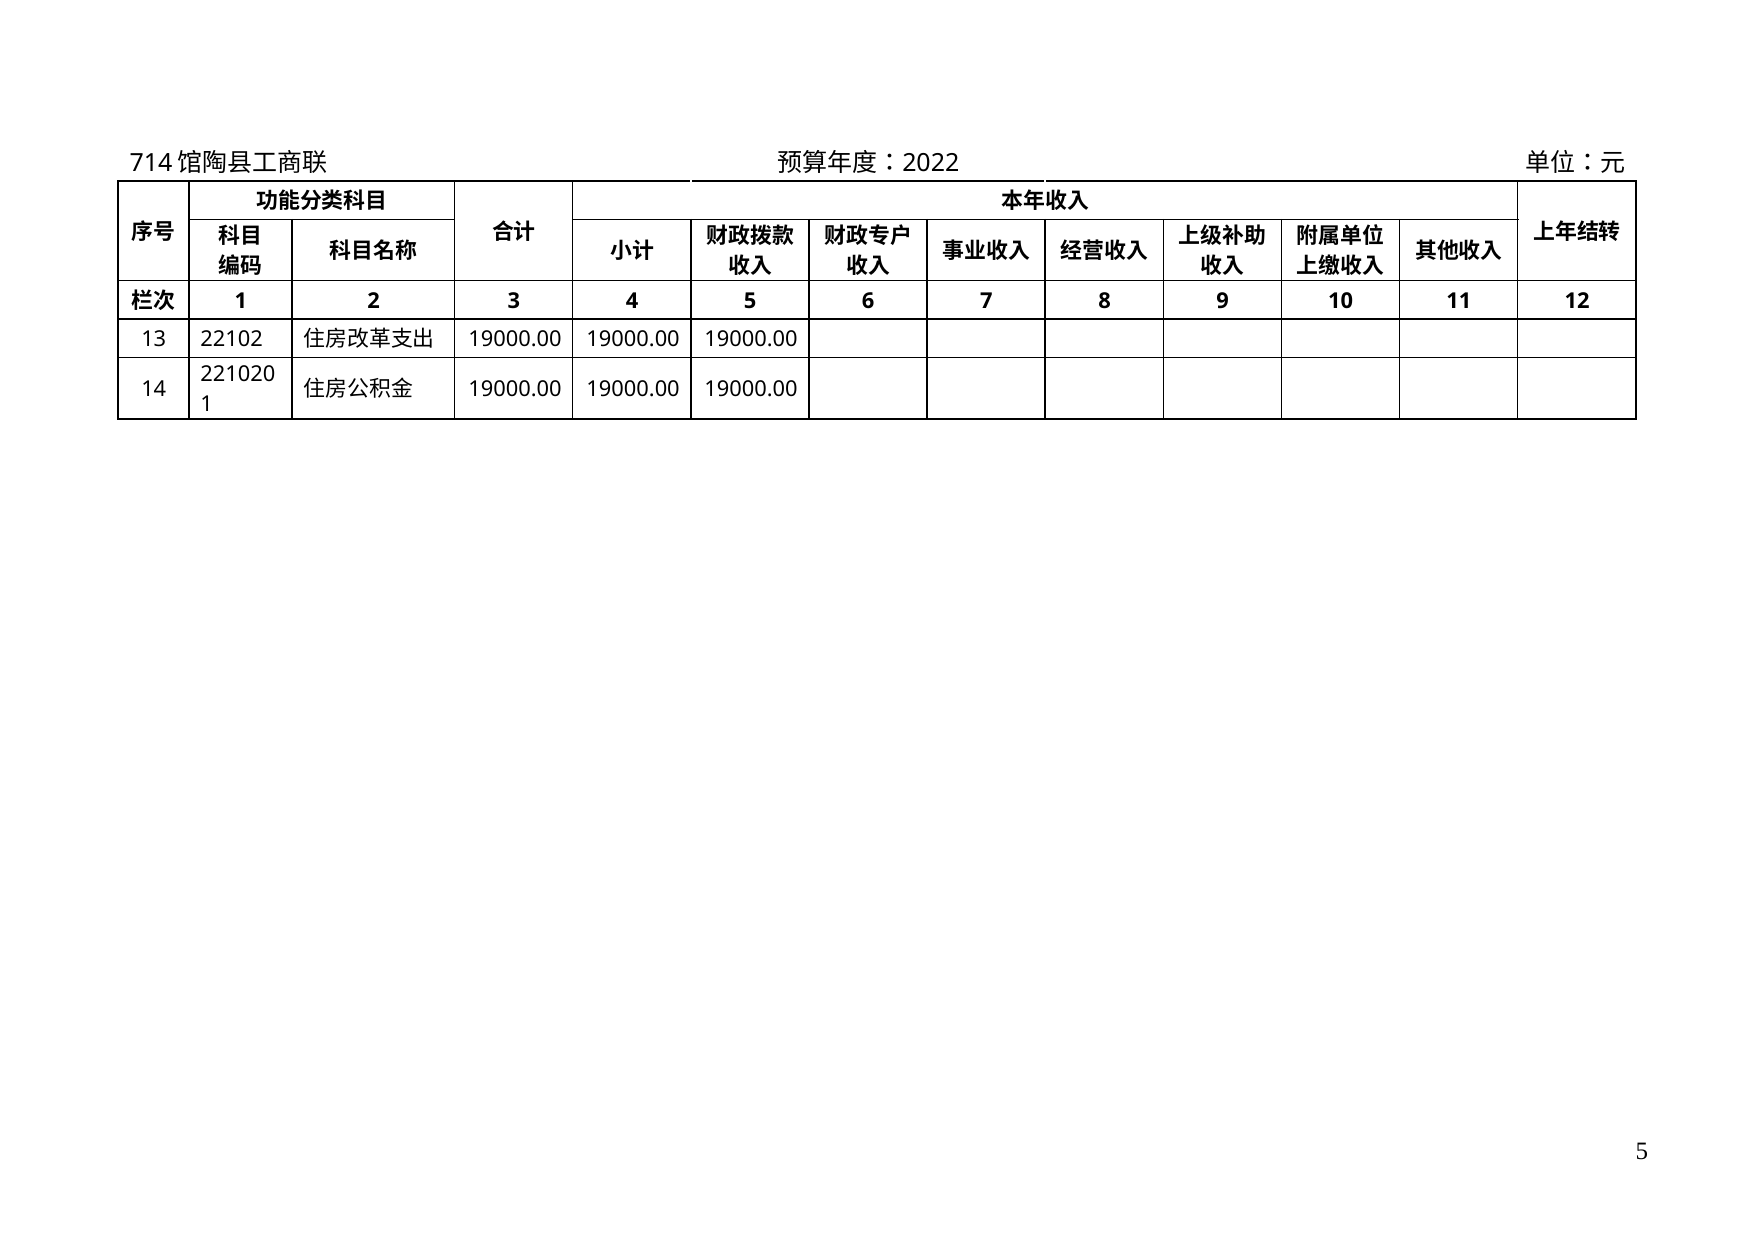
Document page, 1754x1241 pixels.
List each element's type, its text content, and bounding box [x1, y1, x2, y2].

table_cell 19000.00 [455, 320, 572, 357]
table_cell 19000.00 [692, 320, 808, 357]
table_cell 财政专户 收入 [810, 220, 926, 280]
table_cell 5 [692, 281, 808, 318]
table_cell 2210201 [190, 358, 291, 418]
table_cell 合计 [455, 182, 572, 280]
table_cell 上级补助收入 [1164, 220, 1281, 280]
table_cell 科目 编码 [190, 220, 291, 280]
table_cell 8 [1046, 281, 1163, 318]
table_cell [1164, 358, 1281, 418]
table_cell 序号 [119, 182, 188, 280]
table_cell [1518, 320, 1635, 357]
table_cell [1164, 320, 1281, 357]
table_cell 19000.00 [692, 358, 808, 418]
table_cell 小计 [573, 220, 690, 280]
table_cell 19000.00 [455, 358, 572, 418]
table_cell 栏次 [119, 281, 188, 318]
table_cell 19000.00 [573, 320, 690, 357]
table_cell [1518, 358, 1635, 418]
table_cell [1282, 320, 1399, 357]
table_cell 其他收入 [1400, 220, 1517, 280]
table_cell 1 [190, 281, 291, 318]
table_cell 22102 [190, 320, 291, 357]
table_cell [928, 358, 1044, 418]
table_cell 功能分类科目 [190, 182, 454, 219]
table_cell 科目名称 [293, 220, 454, 280]
table_cell [810, 358, 926, 418]
table_cell 13 [119, 320, 188, 357]
table_cell 12 [1518, 281, 1635, 318]
table_cell 本年收入 [573, 182, 1517, 219]
table_cell [1282, 358, 1399, 418]
table_cell 9 [1164, 281, 1281, 318]
table_cell 4 [573, 281, 690, 318]
table_cell 3 [455, 281, 572, 318]
table_cell [1400, 320, 1517, 357]
table_cell 上年结转 [1518, 182, 1635, 280]
table_cell 住房改革支出 [293, 320, 454, 357]
table_cell [1046, 320, 1163, 357]
table_cell [810, 320, 926, 357]
table_cell [1046, 358, 1163, 418]
table_cell 10 [1282, 281, 1399, 318]
table_cell 19000.00 [573, 358, 690, 418]
table_cell 14 [119, 358, 188, 418]
table_cell 7 [928, 281, 1044, 318]
table_cell 住房公积金 [293, 358, 454, 418]
table_cell [1400, 358, 1517, 418]
table_header 预算年度：2022 [692, 143, 1044, 180]
table_cell 财政拨款 收入 [692, 220, 808, 280]
table_cell 经营收入 [1046, 220, 1163, 280]
table_cell 11 [1400, 281, 1517, 318]
table_cell 6 [810, 281, 926, 318]
table_header 714馆陶县工商联 [119, 143, 690, 180]
table_cell 2 [293, 281, 454, 318]
table_cell 附属单位上缴收入 [1282, 220, 1399, 280]
table_cell [928, 320, 1044, 357]
table_cell 事业收入 [928, 220, 1044, 280]
table_header 单位：元 [1046, 143, 1635, 180]
